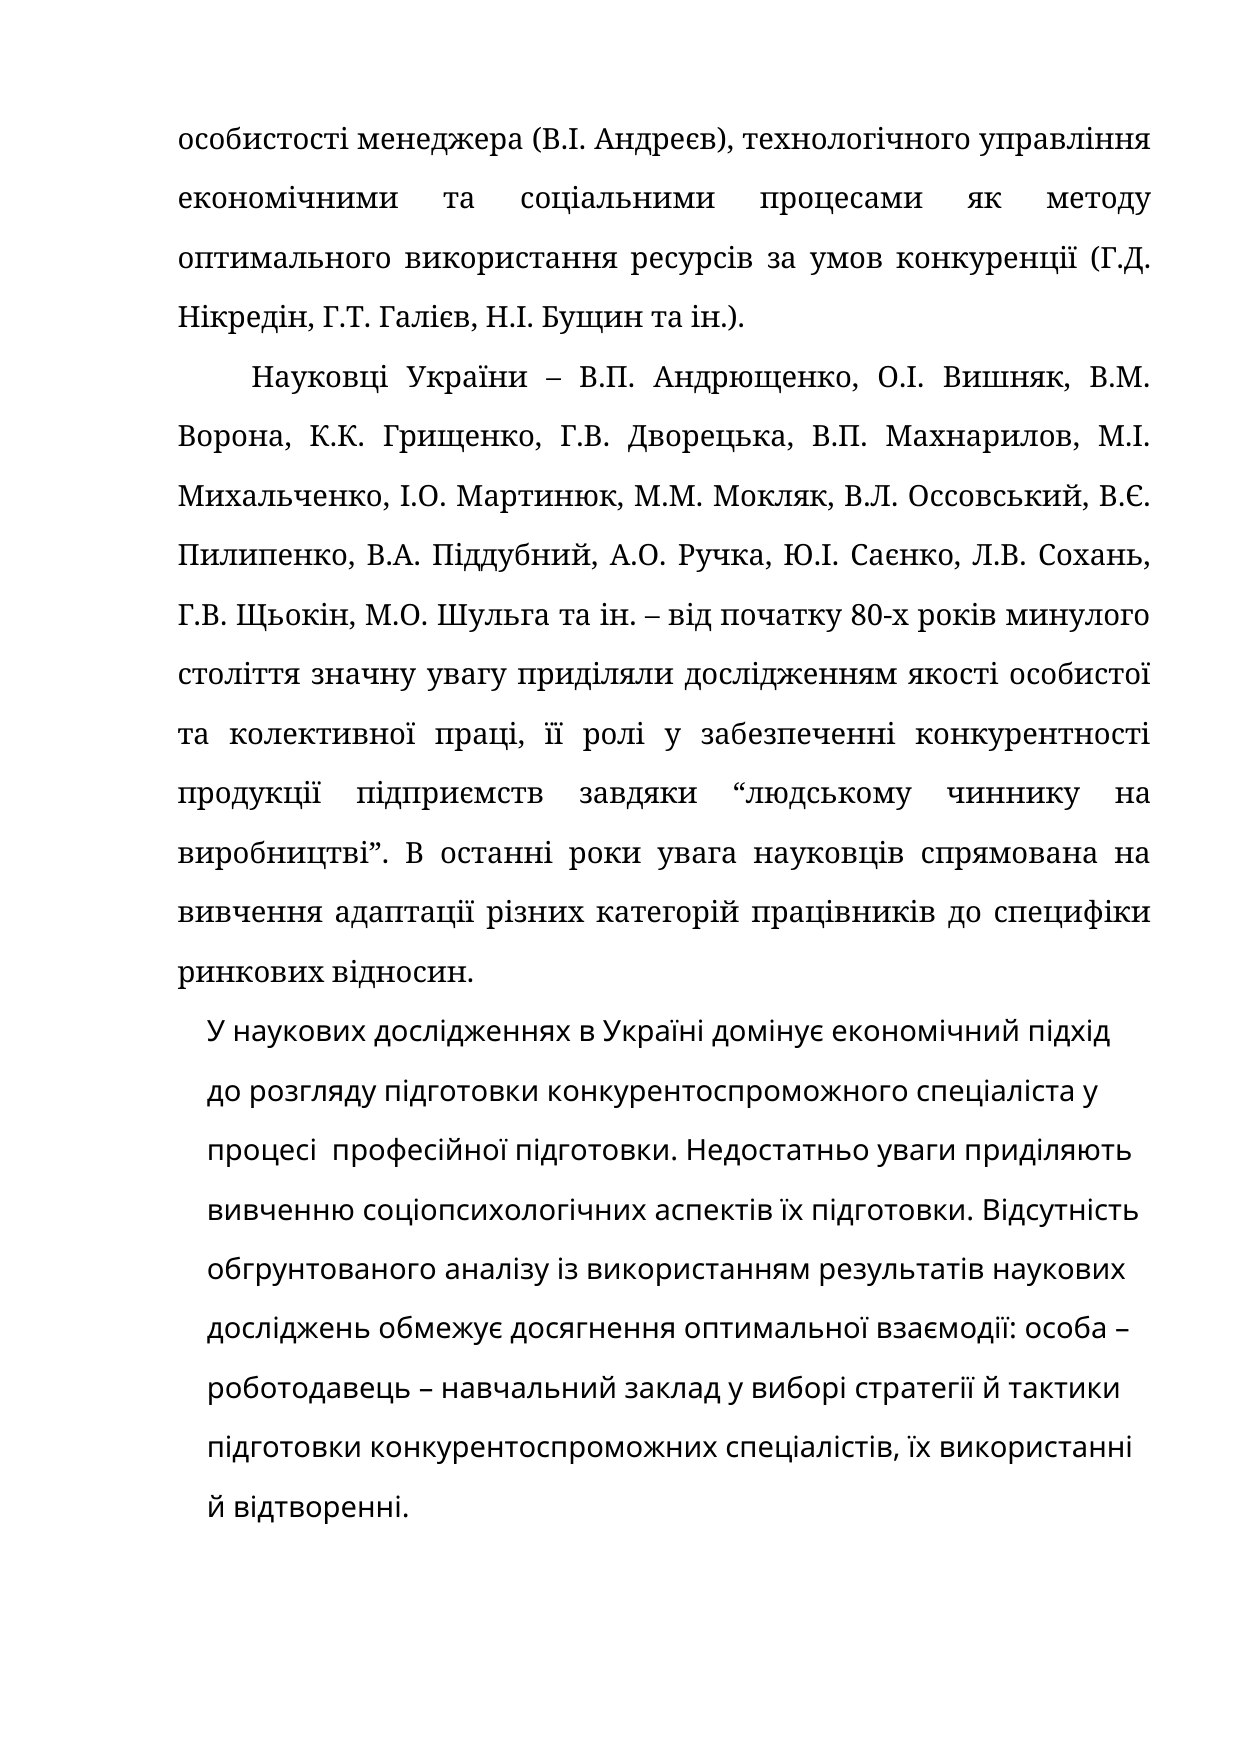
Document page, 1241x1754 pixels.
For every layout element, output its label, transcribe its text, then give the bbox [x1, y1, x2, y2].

text Науковці України – В.П. Андрющенко, О.І. Вишняк, В.М. Ворона, К.К. Грищенко, Г.В. Дворецька, В.П. Махнарилов, М.І. Михальченко, І.О. Мартинюк, М.М. Мокляк, В.Л. Оссовський, В.Є. Пилипенко, В.А. Піддубний, А.О. Ручка, Ю.І. Саєнко, Л.В. Сохань, Г.В. Щьокін, М.О. Шульга та ін. – від початку 80-х років минулого століття значну увагу приділяли дослідженням якості особистої та колективної праці, її ролі у забезпеченні конкурентності продукції підприємств завдяки “людському чиннику на виробництві”. В останні роки увага науковців спрямована на вивчення адаптації різних категорій працівників до специфіки ринкових відносин. [177, 356, 1152, 991]
text У наукових дослідженнях в Україні домінує економічний підхід до розгляду підготовки конкурентоспроможного спеціаліста у процесі професійної підготовки. Недостатньо уваги приділяють вивченню соціопсихологічних аспектів їх підготовки. Відсутність обгрунтованого аналізу із використанням результатів наукових досліджень обмежує досягнення оптимальної взаємодії: особа – роботодавець – навчальний заклад у виборі стратегії й тактики підготовки конкурентоспроможних спеціалістів, їх використанні й відтворенні. [207, 1010, 1152, 1526]
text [177, 118, 1152, 336]
